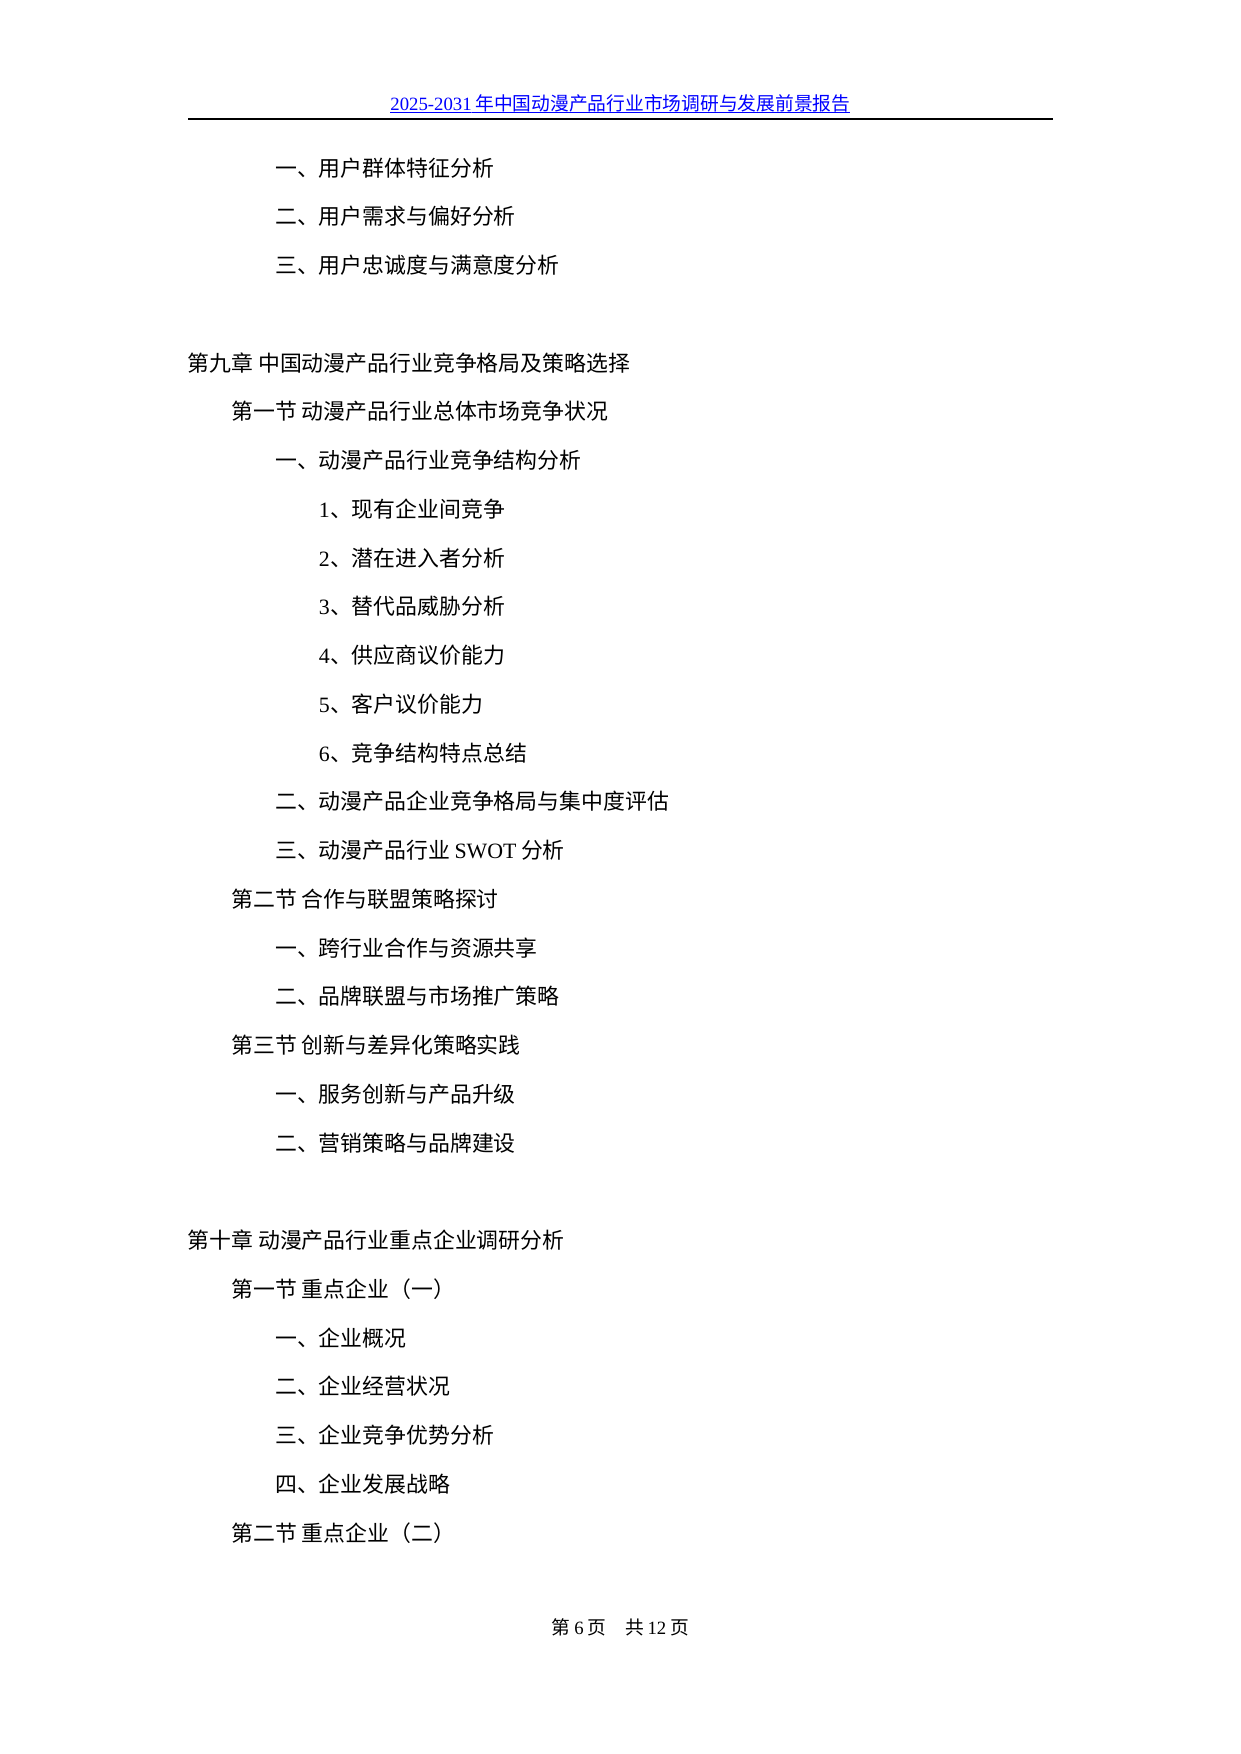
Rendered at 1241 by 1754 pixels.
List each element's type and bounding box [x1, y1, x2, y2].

text [187, 150, 1053, 1548]
